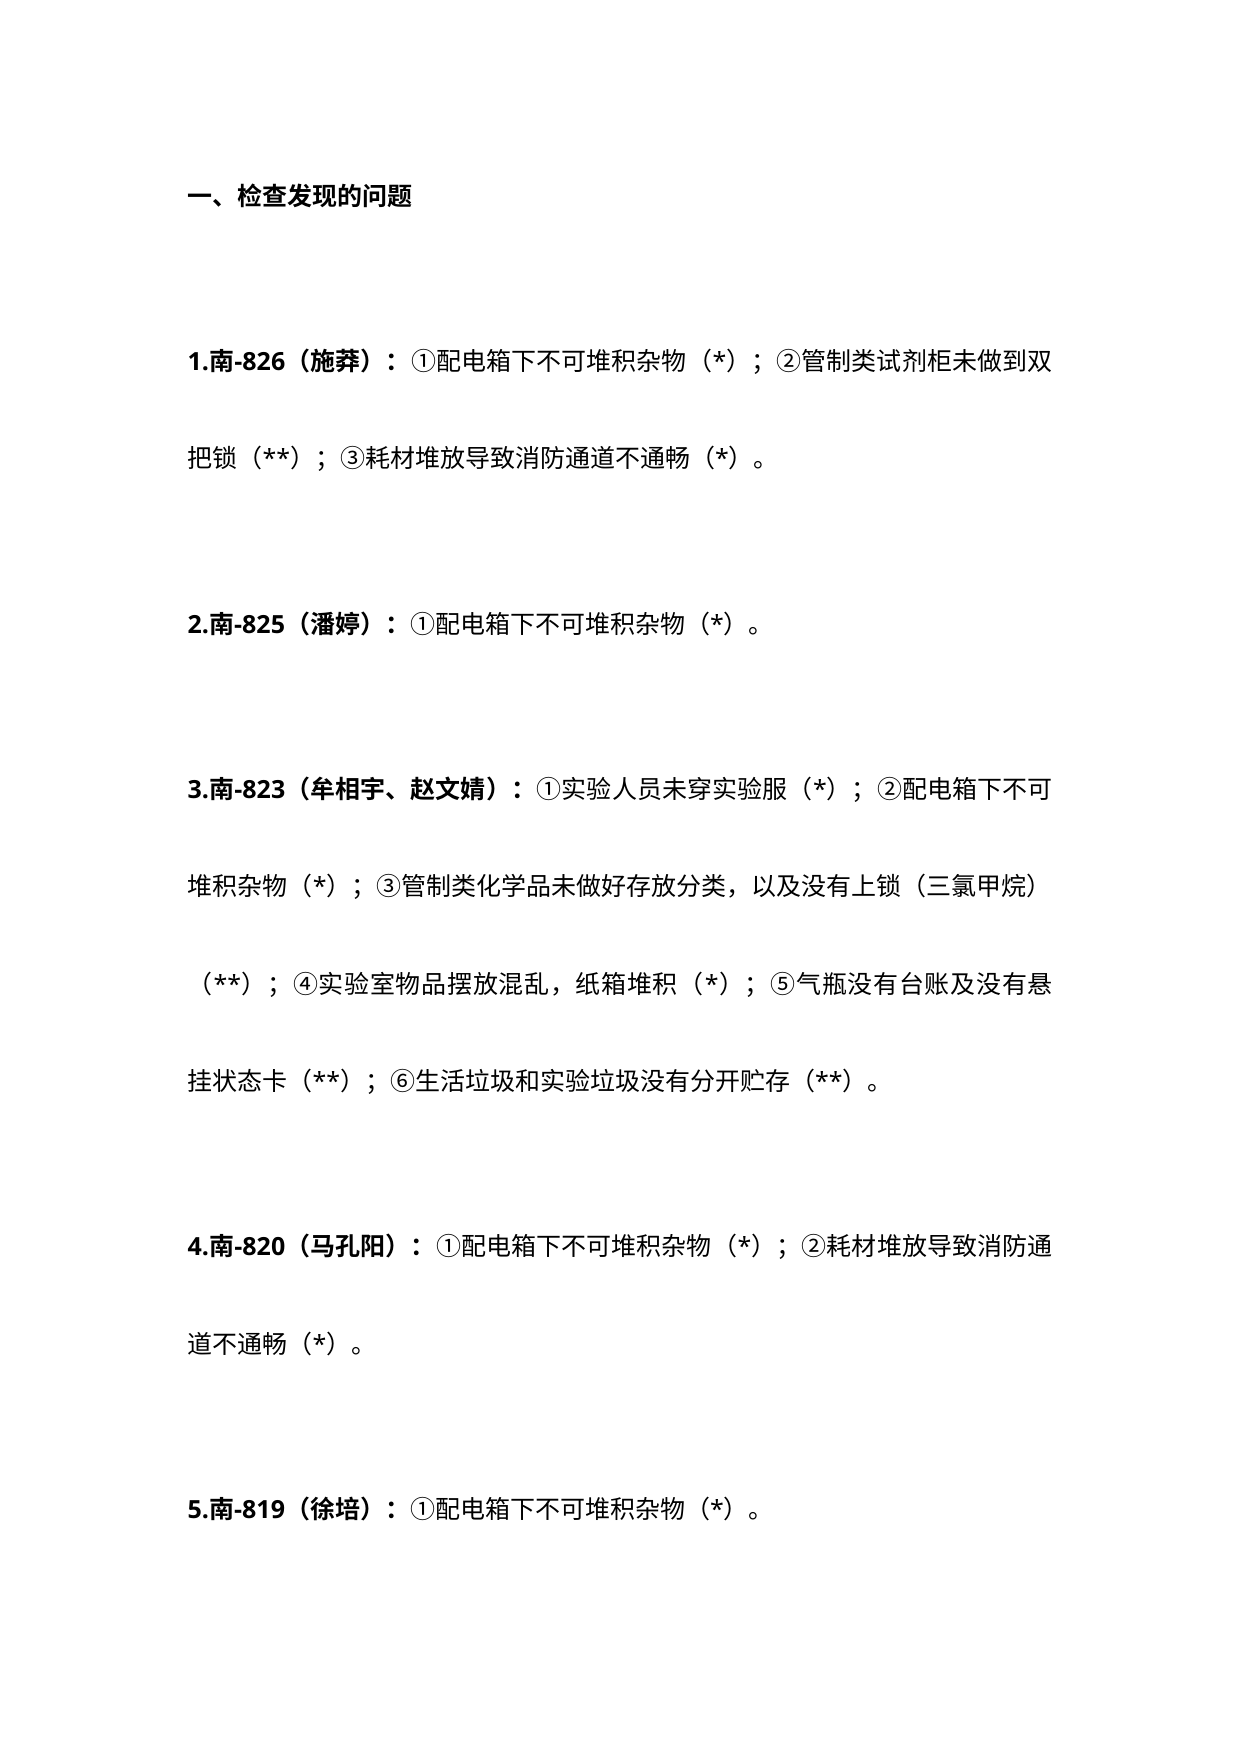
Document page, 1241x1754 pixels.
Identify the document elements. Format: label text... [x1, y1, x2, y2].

text 一、检查发现的问题 [187, 162, 1053, 227]
text 1.南-826（施莽）：①配电箱下不可堆积杂物（*）；②管制类试剂柜未做到双把锁（**）；③耗材堆放导致消防通道不通畅（*）。 [187, 327, 1053, 489]
text 5.南-819（徐培）：①配电箱下不可堆积杂物（*）。 [187, 1475, 1053, 1540]
text 3.南-823（牟相宇、赵文婧）：①实验人员未穿实验服（*）；②配电箱下不可堆积杂物（*）；③管制类化学品未做好存放分类，以及没有上锁（三氯甲烷）（**）；④实验室物品摆放混乱，纸箱堆积（*）；⑤气瓶没有台账及没有悬挂状态卡（**）；⑥生活垃圾和实验垃圾没有分开贮存（**）。 [187, 755, 1053, 1112]
text 2.南-825（潘婷）：①配电箱下不可堆积杂物（*）。 [187, 590, 1053, 655]
text 4.南-820（马孔阳）：①配电箱下不可堆积杂物（*）；②耗材堆放导致消防通道不通畅（*）。 [187, 1212, 1053, 1375]
